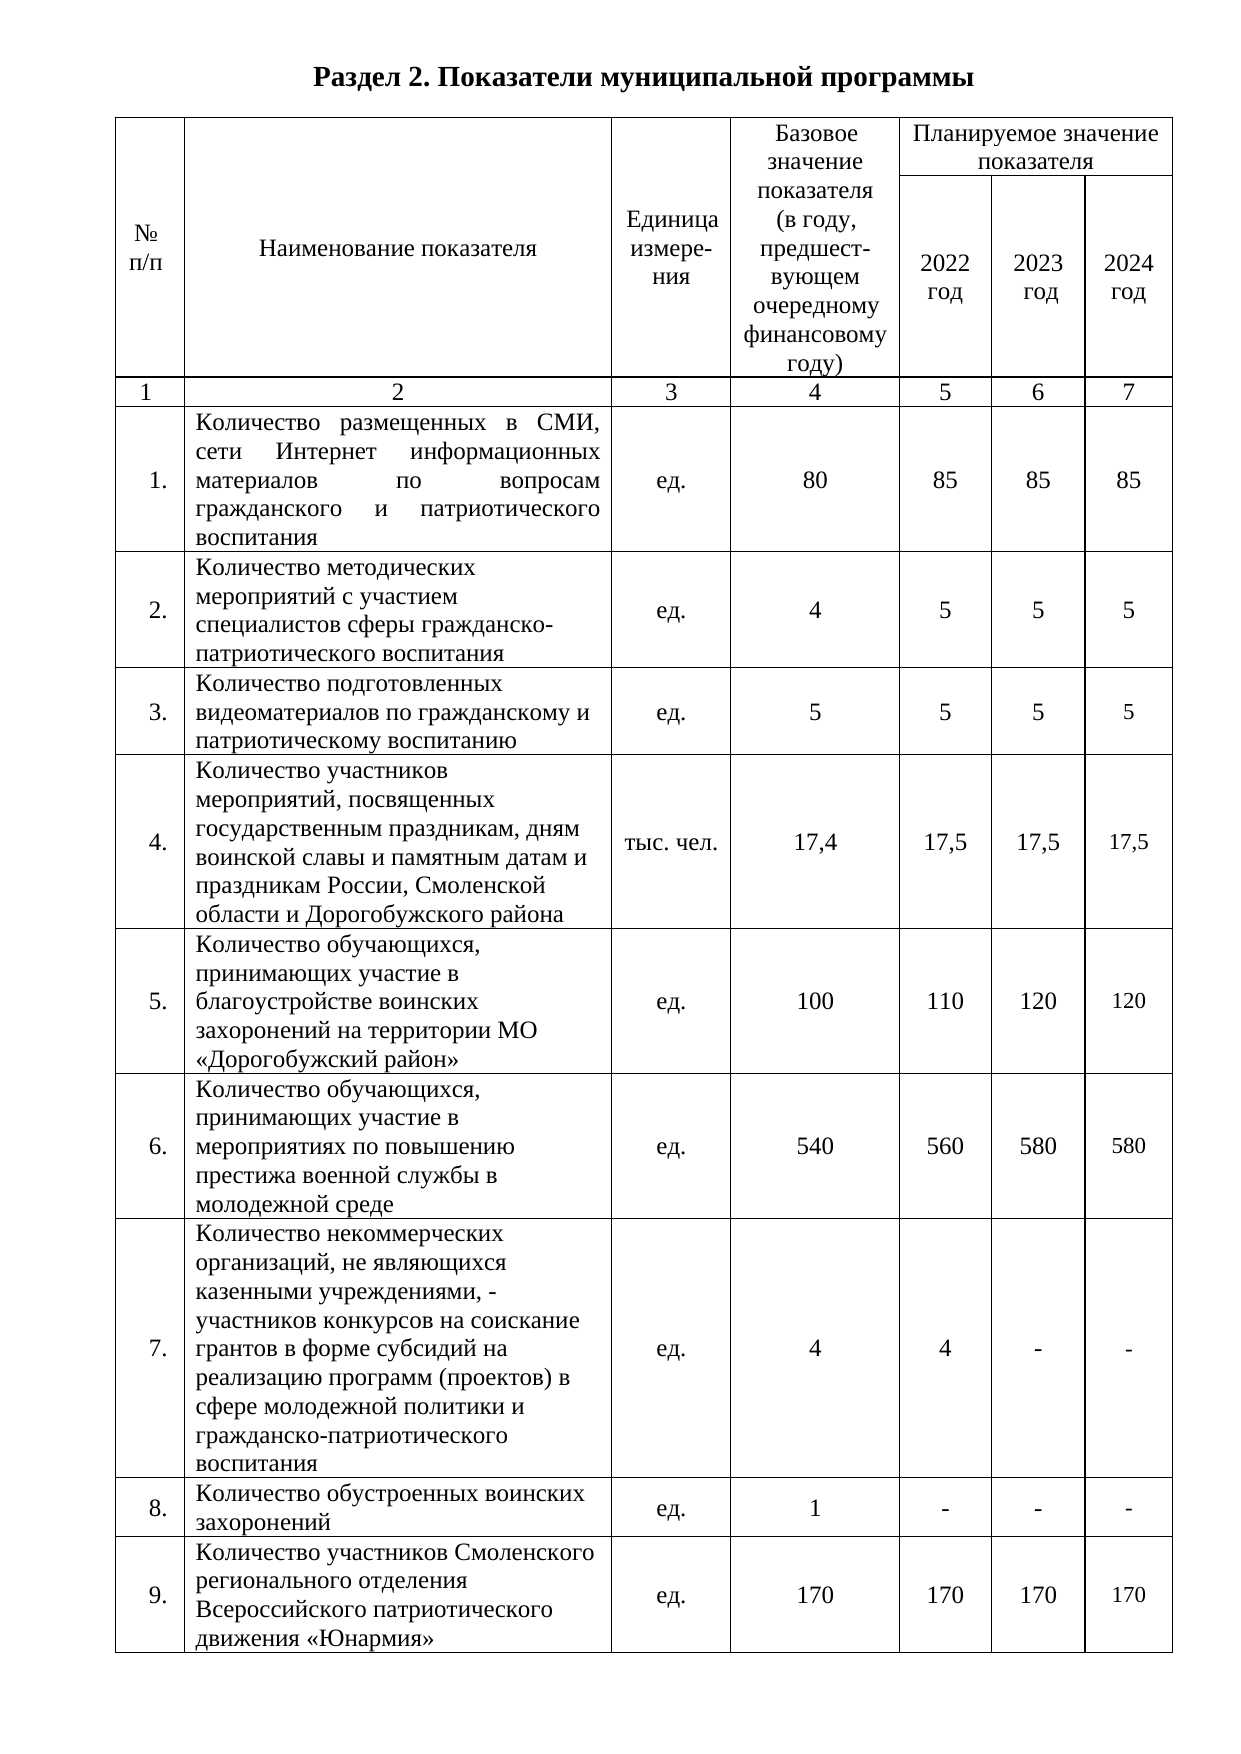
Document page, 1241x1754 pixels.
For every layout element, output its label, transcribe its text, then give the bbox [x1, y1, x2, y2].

table_cell ед. [612, 668, 730, 754]
table_cell 5. [116, 929, 184, 1073]
table_cell - [1086, 1478, 1172, 1536]
table_cell 85 [1086, 407, 1172, 551]
table_cell 85 [900, 407, 991, 551]
table_cell 1 [116, 378, 184, 406]
table_cell Количество участников Смоленского регионального отделения Всероссийского патриотического движения «Юнармия» [185, 1537, 611, 1652]
table_cell 5 [900, 552, 991, 667]
table_cell ед. [612, 1478, 730, 1536]
table_cell 8. [116, 1478, 184, 1536]
table_cell 17,4 [731, 755, 899, 928]
table_cell 2. [116, 552, 184, 667]
table_cell 4 [731, 552, 899, 667]
table_cell 120 [1086, 929, 1172, 1073]
table_cell ед. [612, 407, 730, 551]
table_cell Количество методических мероприятий с участием специалистов сферы гражданско-патриотического воспитания [185, 552, 611, 667]
table_cell 120 [992, 929, 1084, 1073]
table_cell 7 [1086, 378, 1172, 406]
table_cell 1. [116, 407, 184, 551]
table_cell ед. [612, 552, 730, 667]
table_cell 580 [992, 1074, 1084, 1217]
table_cell Количество некоммерческих организаций, не являющихся казенными учреждениями, - участников конкурсов на соискание грантов в форме субсидий на реализацию программ (проектов) в сфере молодежной политики и гражданско-патриотического воспитания [185, 1219, 611, 1477]
table_cell 9. [116, 1537, 184, 1652]
table_cell 170 [992, 1537, 1084, 1652]
table_cell - [900, 1478, 991, 1536]
table_cell 5 [1086, 668, 1172, 754]
table_cell 5 [900, 668, 991, 754]
table_cell ед. [612, 1219, 730, 1477]
table_cell Количество обучающихся, принимающих участие в благоустройстве воинских захоронений на территории МО «Дорогобужский район» [185, 929, 611, 1073]
table_cell 4 [731, 378, 899, 406]
table_cell 560 [900, 1074, 991, 1217]
table_cell ед. [612, 1537, 730, 1652]
table_cell - [992, 1219, 1084, 1477]
table_cell 17,5 [900, 755, 991, 928]
table_header Наименование показателя [185, 118, 611, 376]
table_header № п/п [116, 118, 184, 376]
table_cell 2022 год [900, 176, 991, 376]
table_cell 5 [731, 668, 899, 754]
table_cell 7. [116, 1219, 184, 1477]
table_cell Количество подготовленных видеоматериалов по гражданскому и патриотическому воспитанию [185, 668, 611, 754]
table_cell 5 [1086, 552, 1172, 667]
table_header Планируемое значение показателя [900, 118, 978, 175]
table_cell Количество размещенных в СМИ, сети Интернет информационных материалов по вопросам гражданского и патриотического воспитания [185, 407, 611, 551]
table_cell 2023 год [992, 176, 1084, 376]
table_cell тыс. чел. [612, 755, 730, 928]
table_cell 1 [731, 1478, 899, 1536]
table_cell 3 [612, 378, 730, 406]
table_cell 85 [992, 407, 1084, 551]
table_cell - [1086, 1219, 1172, 1477]
table_cell ед. [612, 1074, 730, 1217]
table_cell 6 [992, 378, 1084, 406]
table_cell 4. [116, 755, 184, 928]
table_cell 17,5 [1086, 755, 1172, 928]
table_cell Количество участников мероприятий, посвященных государственным праздникам, дням воинской славы и памятным датам и праздникам России, Смоленской области и Дорогобужского района [185, 755, 611, 928]
text Раздел 2. Показатели муниципальной программы [118, 59, 1169, 93]
table_cell 3. [116, 668, 184, 754]
table_header Базовое значение показателя (в году, предшест-вующем очередному финансовому году) [843, 118, 899, 376]
table_header Единица измере-ния [612, 118, 730, 376]
table_cell 170 [1086, 1537, 1172, 1652]
table_cell Количество обучающихся, принимающих участие в мероприятиях по повышению престижа военной службы в молодежной среде [185, 1074, 611, 1217]
table_cell 5 [992, 552, 1084, 667]
table_cell 4 [731, 1219, 899, 1477]
table_cell 2 [185, 378, 611, 406]
table_cell 2024 год [1086, 176, 1172, 376]
table_cell 80 [731, 407, 899, 551]
table_cell ед. [612, 929, 730, 1073]
table_header Планируемое значение показателя [1094, 118, 1172, 175]
table_cell Количество обустроенных воинских захоронений [185, 1478, 611, 1536]
table_cell 6. [116, 1074, 184, 1217]
table_cell - [992, 1478, 1084, 1536]
table_cell 580 [1086, 1074, 1172, 1217]
table_cell 170 [731, 1537, 899, 1652]
table_cell 100 [731, 929, 899, 1073]
table_cell 540 [731, 1074, 899, 1217]
table_header Базовое значение показателя (в году, предшест-вующем очередному финансовому году) [731, 118, 787, 376]
table_cell 17,5 [992, 755, 1084, 928]
table_cell 170 [900, 1537, 991, 1652]
table_cell 5 [992, 668, 1084, 754]
table_cell 4 [900, 1219, 991, 1477]
table_cell 5 [900, 378, 991, 406]
table_cell 110 [900, 929, 991, 1073]
